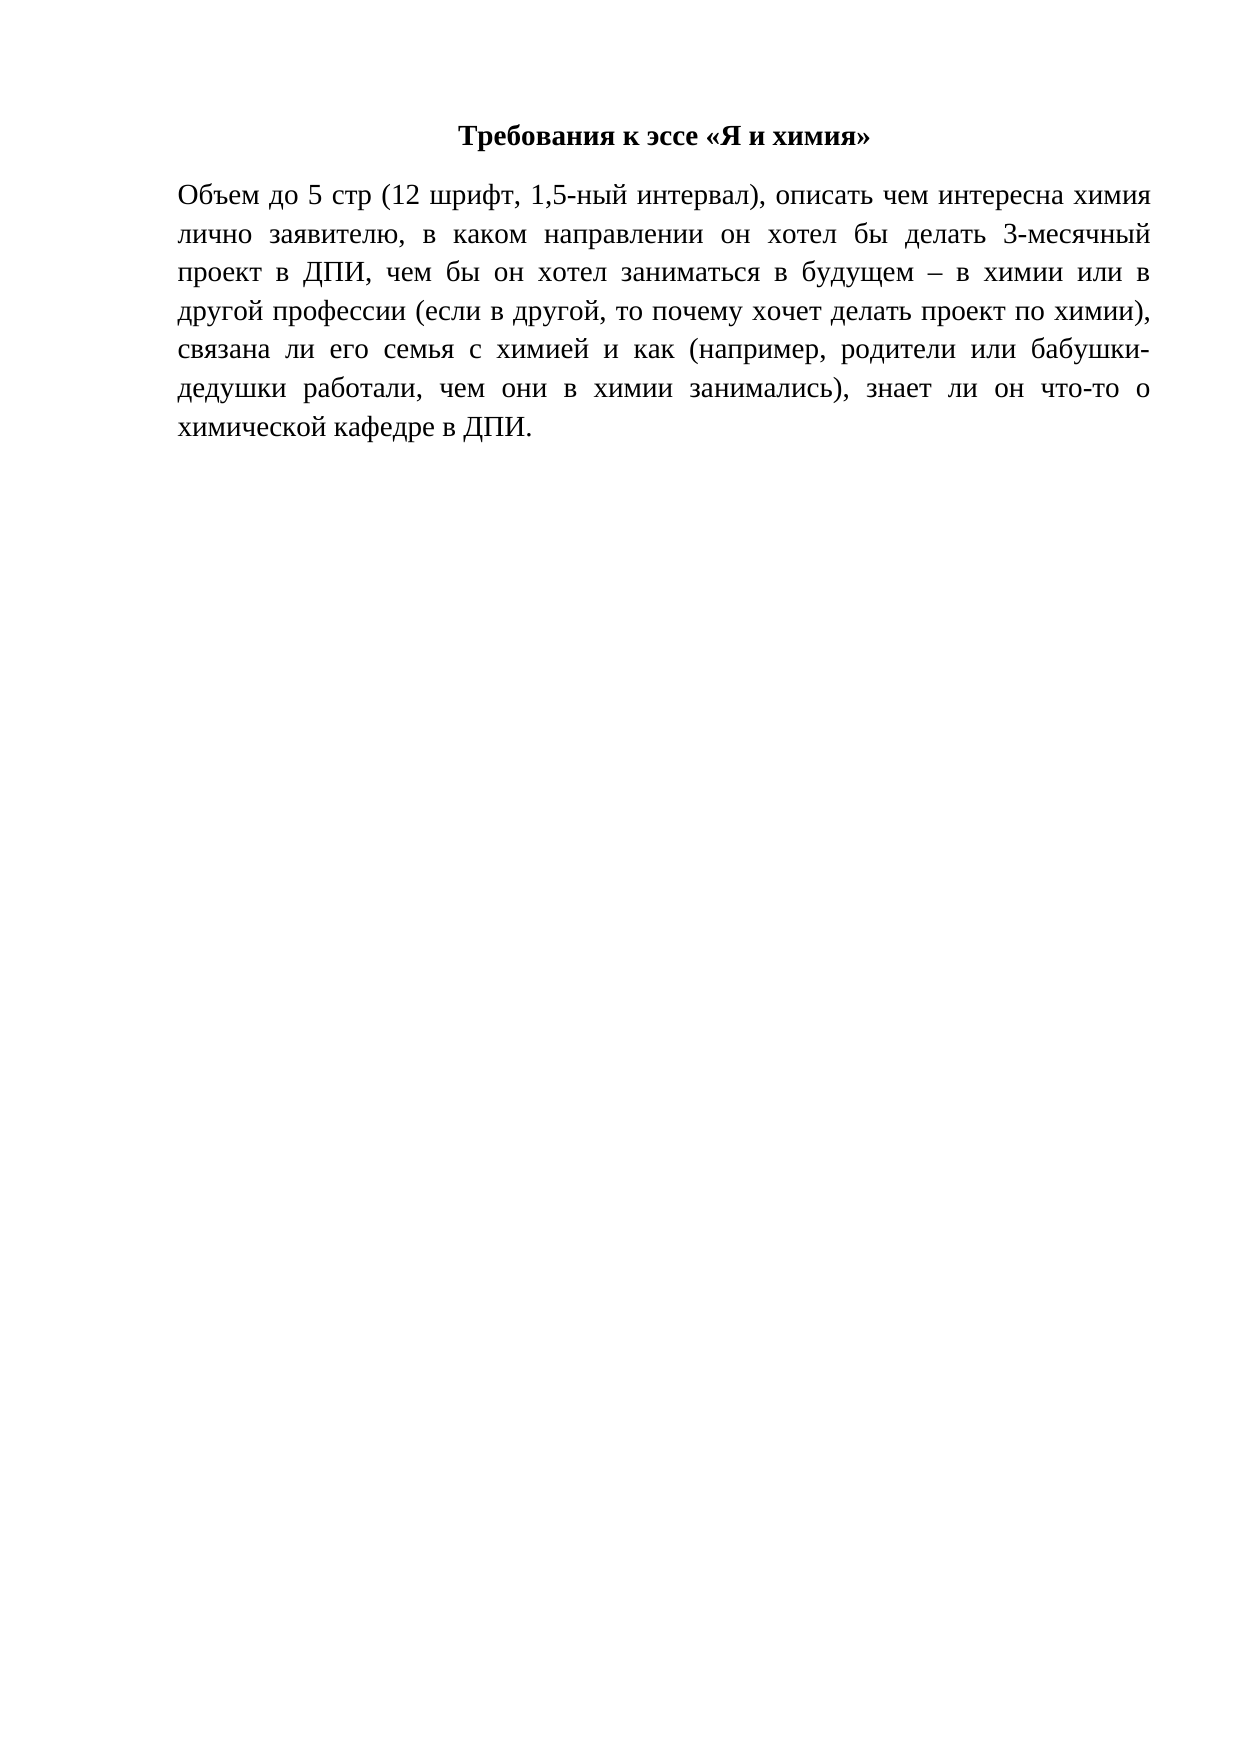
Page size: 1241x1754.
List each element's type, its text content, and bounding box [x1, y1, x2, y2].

text Требования к эссе «Я и химия» [177, 118, 1152, 152]
text Объем до 5 стр (12 шрифт, 1,5-ный интервал), описать чем интересна химия лично заявителю, в каком направлении он хотел бы делать 3-месячный проект в ДПИ, чем бы он хотел заниматься в будущем – в химии или в другой профессии (если в другой, то почему хочет делать проект по химии), связана ли его семья с химией и как (например, родители или бабушки-дедушки работали, чем они в химии занимались), знает ли он что-то о химической кафедре в ДПИ. [177, 177, 1152, 442]
